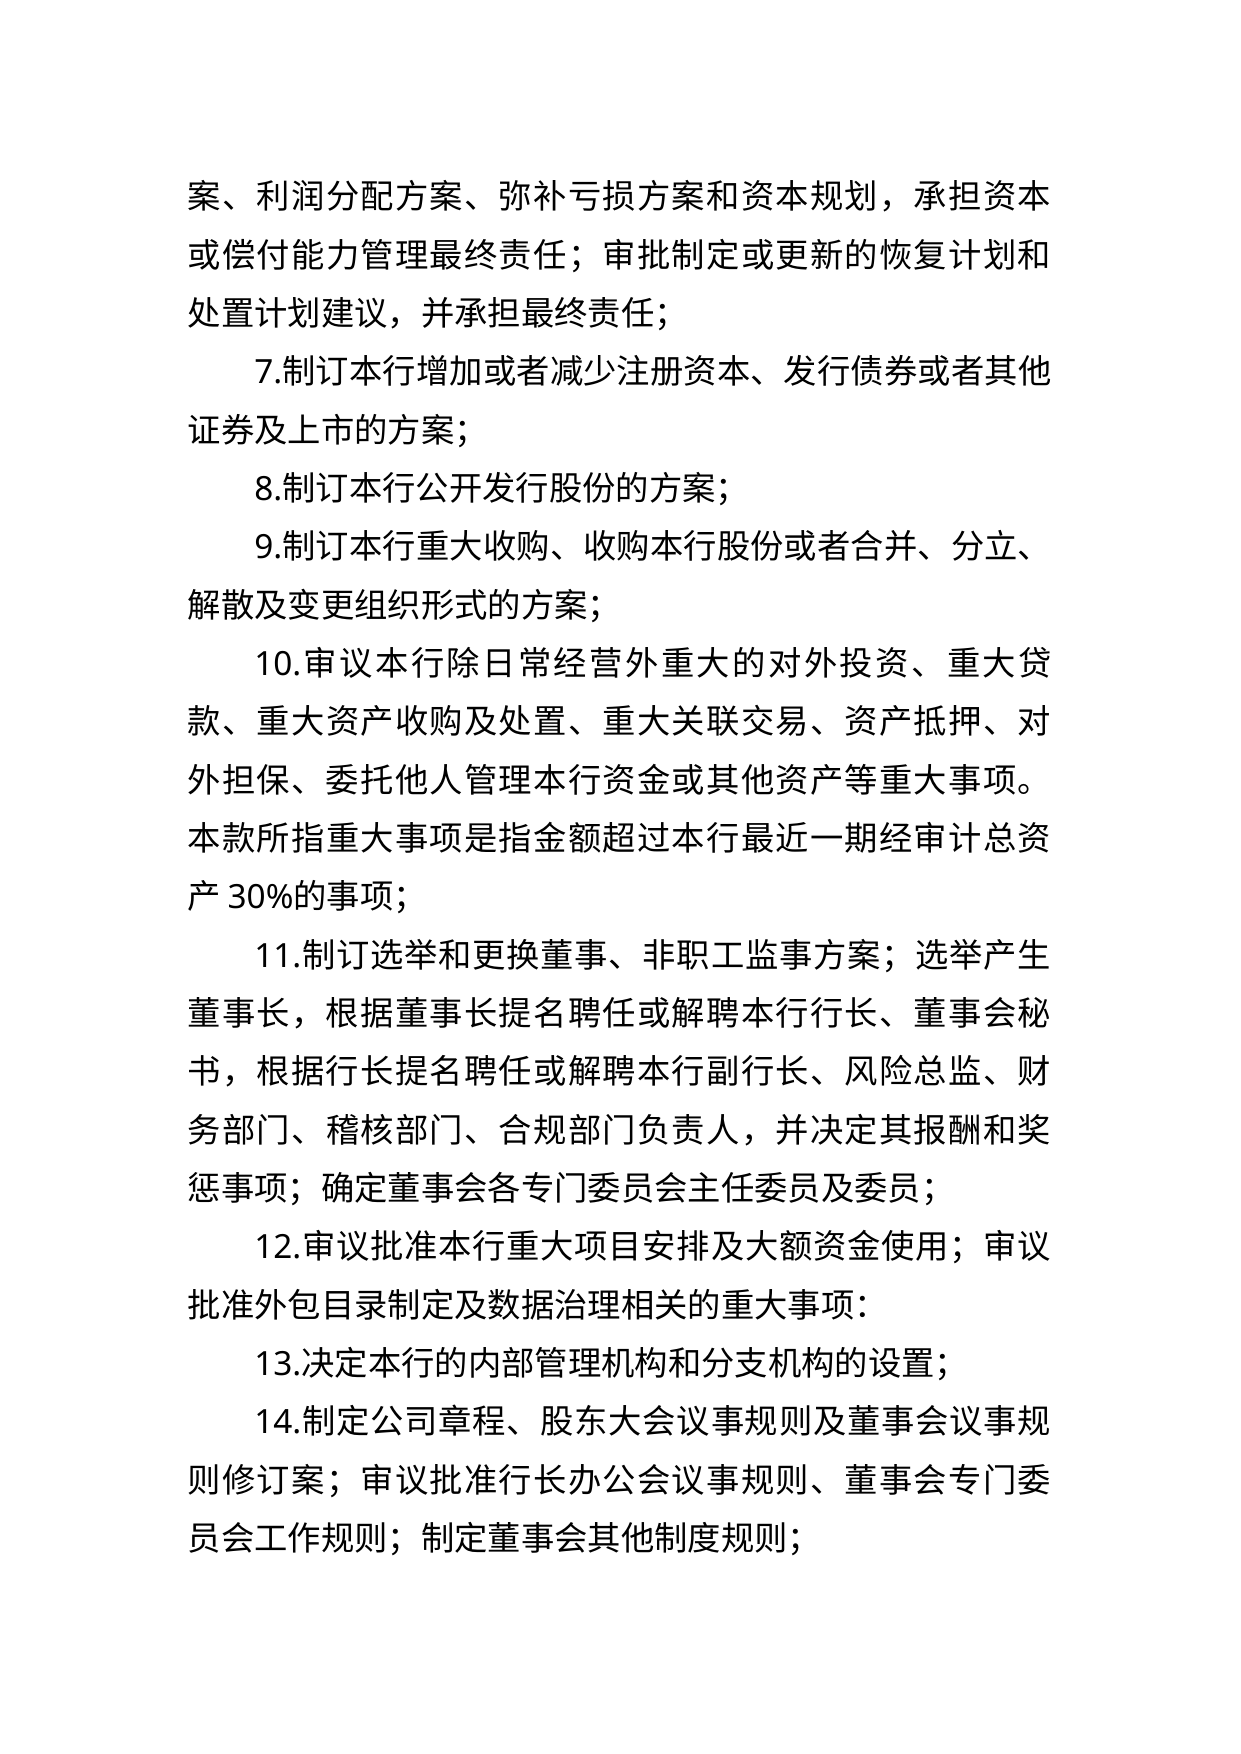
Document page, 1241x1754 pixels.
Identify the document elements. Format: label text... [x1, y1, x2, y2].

text 10.审议本行除日常经营外重大的对外投资、重大贷款、重大资产收购及处置、重大关联交易、资产抵押、对外担保、委托他人管理本行资金或其他资产等重大事项。本款所指重大事项是指金额超过本行最近一期经审计总资产30%的事项； [187, 629, 1053, 920]
text 7.制订本行增加或者减少注册资本、发行债券或者其他证券及上市的方案； [187, 337, 1053, 454]
text 8.制订本行公开发行股份的方案； [187, 454, 1053, 512]
text 13.决定本行的内部管理机构和分支机构的设置； [187, 1329, 1053, 1387]
text 11.制订选举和更换董事、非职工监事方案；选举产生董事长，根据董事长提名聘任或解聘本行行长、董事会秘书，根据行长提名聘任或解聘本行副行长、风险总监、财务部门、稽核部门、合规部门负责人，并决定其报酬和奖惩事项；确定董事会各专门委员会主任委员及委员； [187, 920, 1053, 1212]
text 9.制订本行重大收购、收购本行股份或者合并、分立、解散及变更组织形式的方案； [187, 512, 1053, 629]
text 14.制定公司章程、股东大会议事规则及董事会议事规则修订案；审议批准行长办公会议事规则、董事会专门委员会工作规则；制定董事会其他制度规则； [187, 1387, 1053, 1562]
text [187, 162, 1053, 337]
text 12.审议批准本行重大项目安排及大额资金使用；审议批准外包目录制定及数据治理相关的重大事项： [187, 1212, 1053, 1329]
